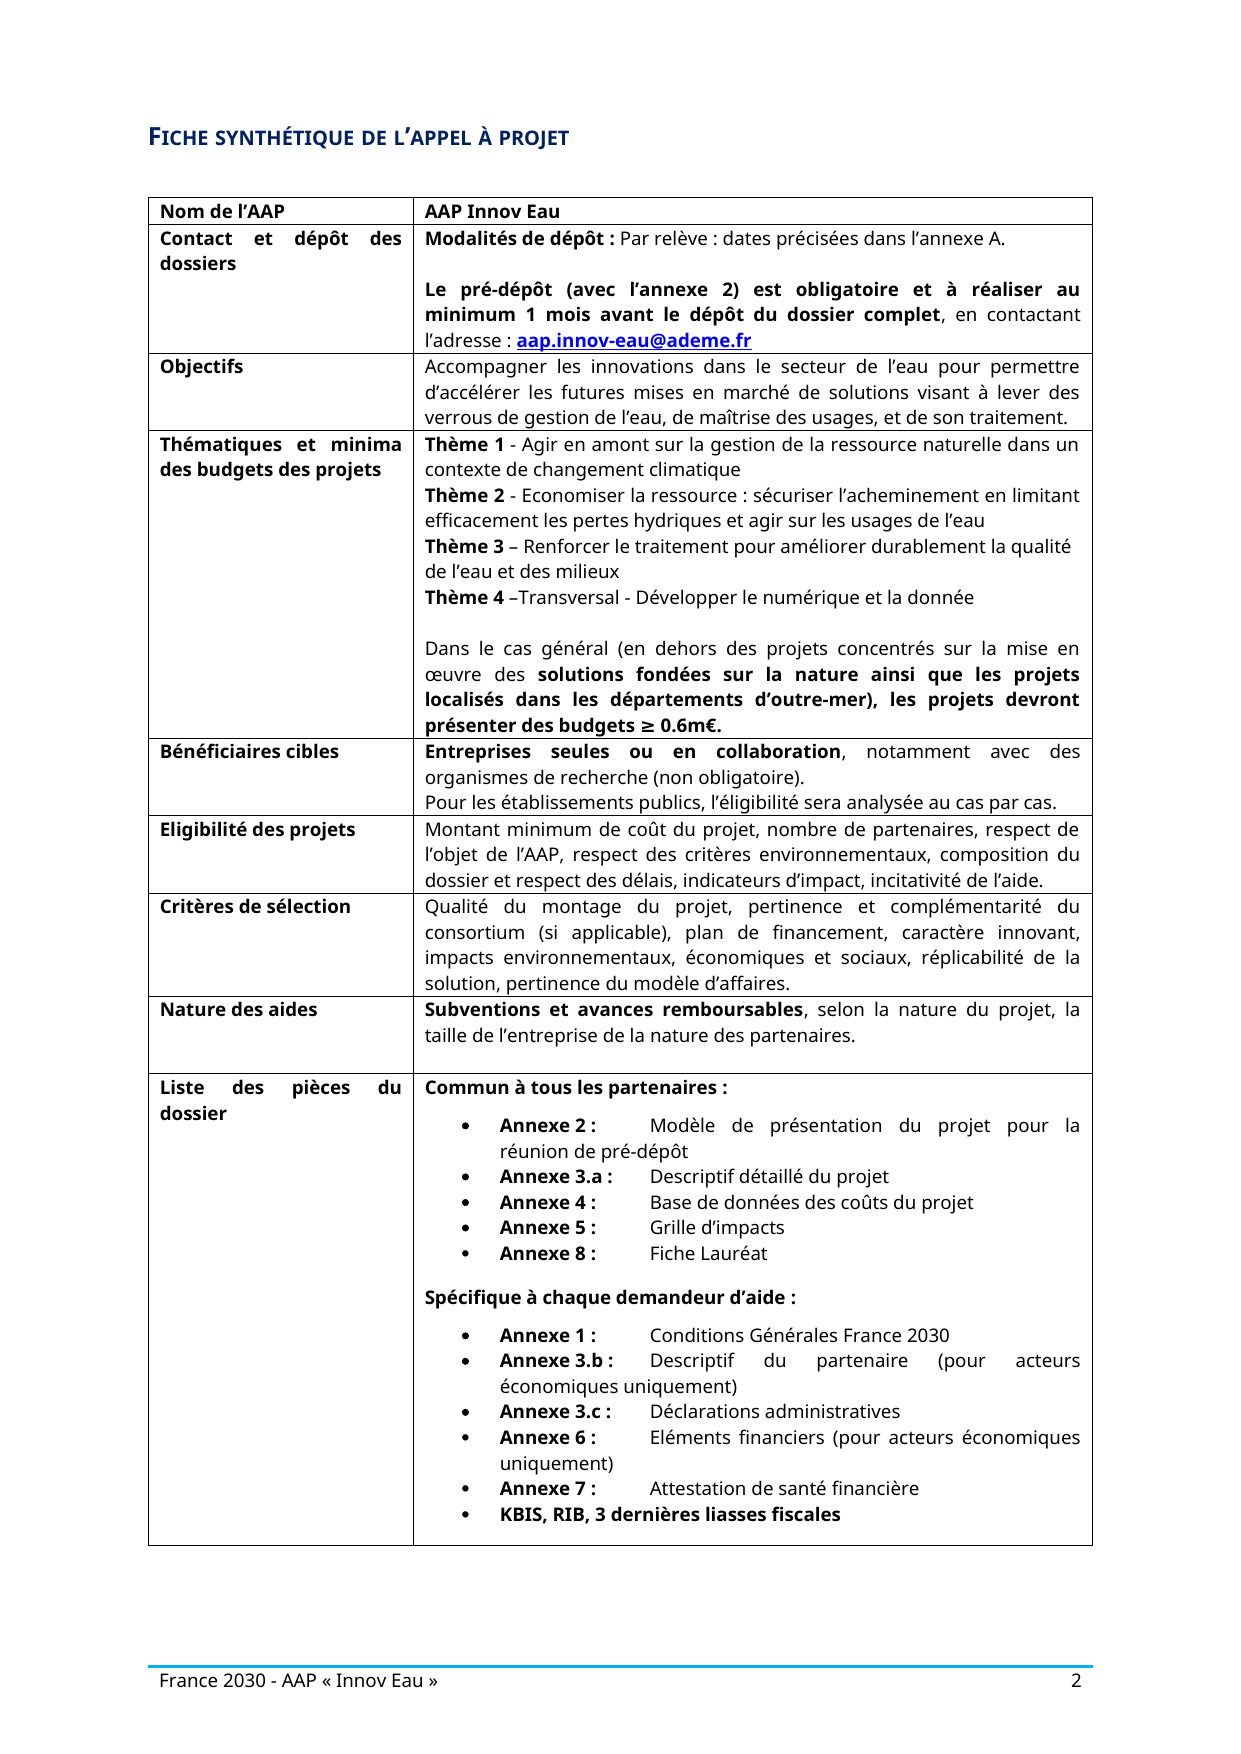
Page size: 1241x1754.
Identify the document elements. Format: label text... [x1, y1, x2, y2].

table_cell Entreprises seules ou en collaboration, notamment avec des organismes de recherche (non obligatoire). Pour les établissements publics, l’éligibilité sera analysée au cas par cas. [414, 739, 1092, 815]
table_cell Modalités de dépôt : Par relève : dates précisées dans l’annexe A. Le pré-dépôt (avec l’annexe 2) est obligatoire et à réaliser au minimum 1 mois avant le dépôt du dossier complet, en contactant l’adresse : aap.innov-eau@ademe.fr [414, 225, 1092, 352]
table_cell Montant minimum de coût du projet, nombre de partenaires, respect de l’objet de l’AAP, respect des critères environnementaux, composition du dossier et respect des délais, indicateurs d’impact, incitativité de l’aide. [414, 816, 1092, 893]
table_cell Commun à tous les partenaires : Annexe 2 : Modèle de présentation du projet pour la réunion de pré-dépôt Annexe 3.a : Descriptif détaillé du projet Annexe 4 : Base de données des coûts du projet Annexe 5 : Grille d’impacts Annexe 8 : Fiche Lauréat Spécifique à chaque demandeur d’aide : Annexe 1 : Conditions Générales France 2030 Annexe 3.b : Descriptif du partenaire (pour acteurs économiques uniquement) Annexe 3.c : Déclarations administratives Annexe 6 : Eléments financiers (pour acteurs économiques uniquement) Annexe 7 : Attestation de santé financière KBIS, RIB, 3 dernières liasses fiscales [414, 1074, 1092, 1545]
table_cell Bénéficiaires cibles [149, 739, 413, 815]
table_cell Qualité du montage du projet, pertinence et complémentarité du consortium (si applicable), plan de financement, caractère innovant, impacts environnementaux, économiques et sociaux, réplicabilité de la solution, pertinence du modèle d’affaires. [414, 894, 1092, 996]
table_cell Objectifs [149, 354, 413, 430]
table_cell Thématiques et minima des budgets des projets [149, 431, 413, 737]
table_cell Subventions et avances remboursables, selon la nature du projet, la taille de l’entreprise de la nature des partenaires. [414, 997, 1092, 1073]
table_header Nom de l’AAP [149, 198, 413, 224]
table_cell Liste des pièces du dossier [149, 1074, 413, 1545]
subtitle Fiche synthétique de l’appel à projet [148, 118, 1092, 152]
table_cell Accompagner les innovations dans le secteur de l’eau pour permettre d’accélérer les futures mises en marché de solutions visant à lever des verrous de gestion de l’eau, de maîtrise des usages, et de son traitement. [414, 354, 1092, 430]
table_cell Thème 1 - Agir en amont sur la gestion de la ressource naturelle dans un contexte de changement climatique Thème 2 - Economiser la ressource : sécuriser l’acheminement en limitant efficacement les pertes hydriques et agir sur les usages de l’eau Thème 3 – Renforcer le traitement pour améliorer durablement la qualité de l’eau et des milieux Thème 4 –Transversal - Développer le numérique et la donnée Dans le cas général (en dehors des projets concentrés sur la mise en œuvre des solutions fondées sur la nature ainsi que les projets localisés dans les départements d’outre-mer), les projets devront présenter des budgets ≥ 0.6m€. [414, 431, 1092, 737]
table_header AAP Innov Eau [414, 198, 1092, 224]
table_cell Eligibilité des projets [149, 816, 413, 893]
table_cell Nature des aides [149, 997, 413, 1073]
table_cell Contact et dépôt des dossiers [149, 225, 413, 352]
table_cell Critères de sélection [149, 894, 413, 996]
